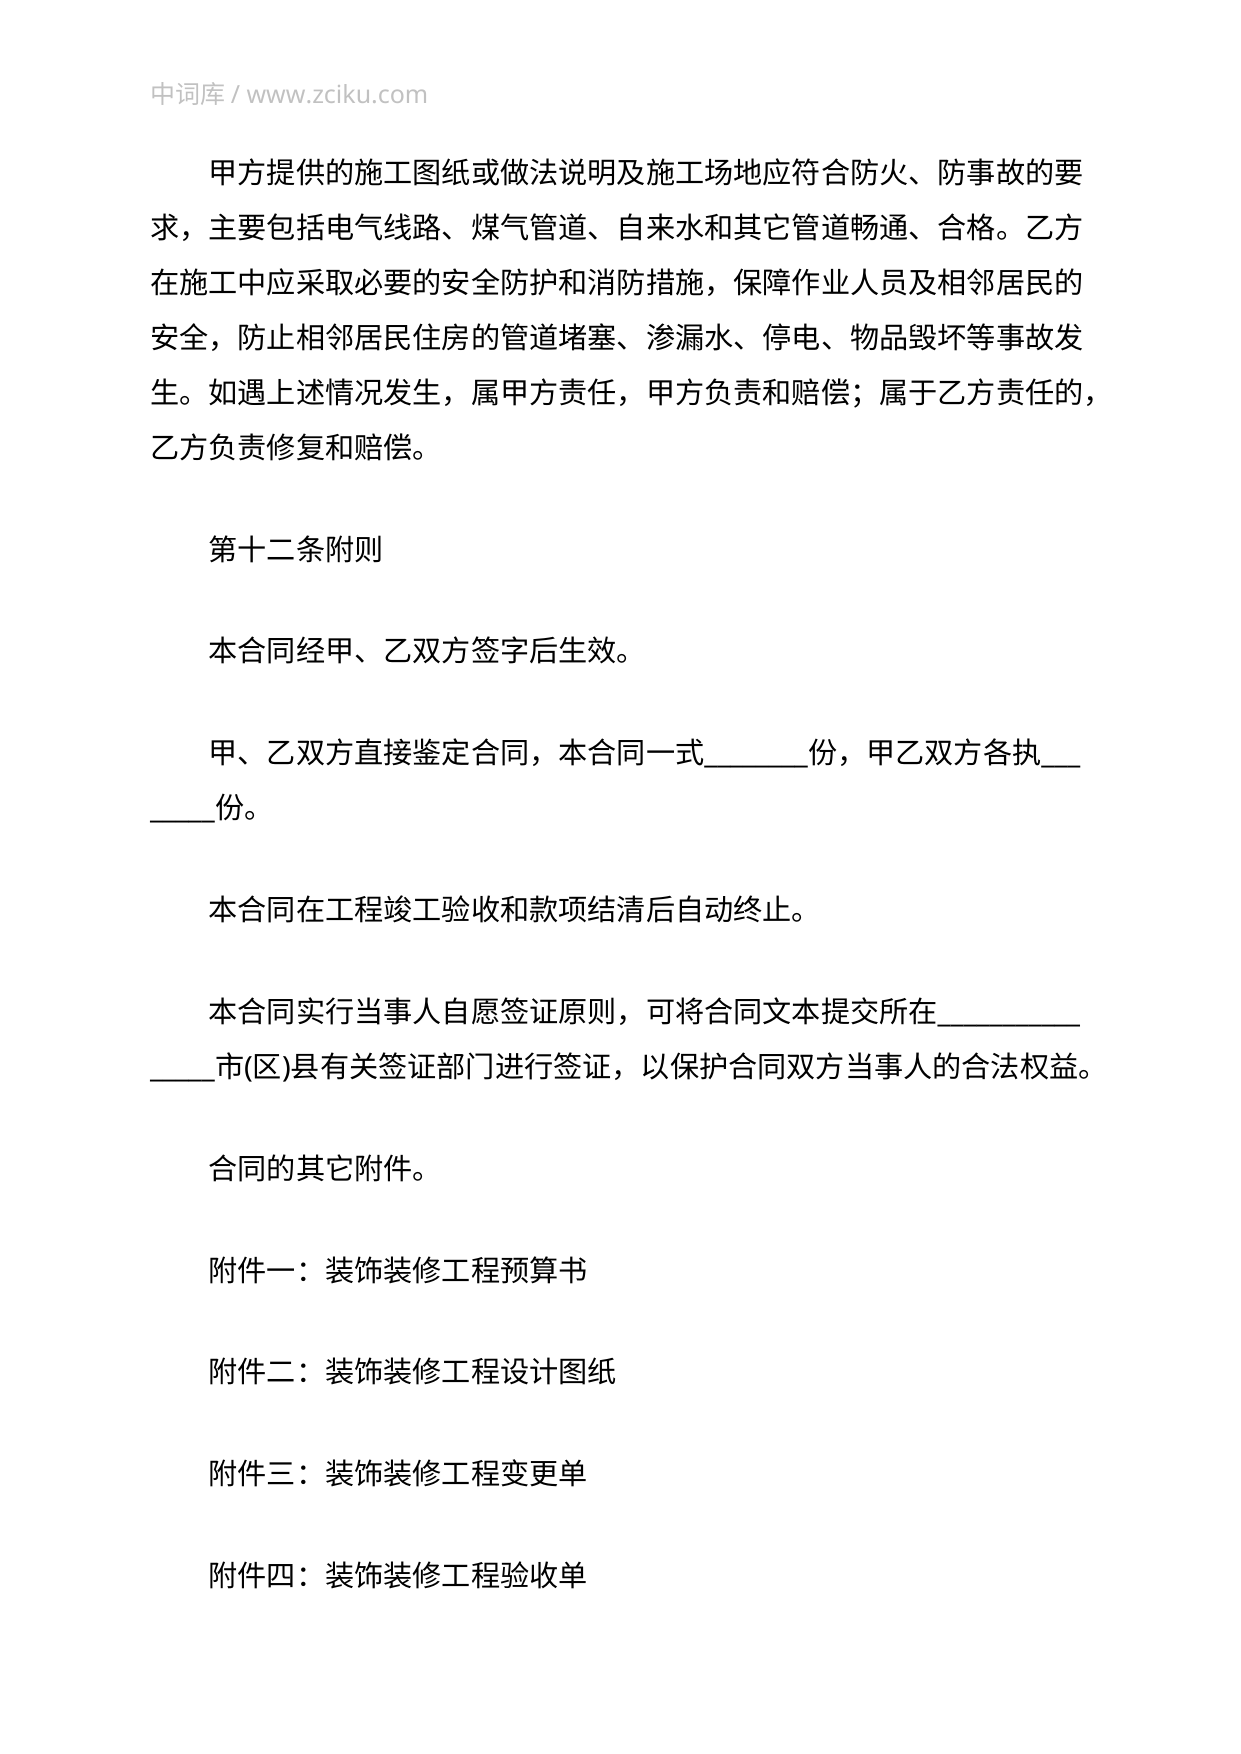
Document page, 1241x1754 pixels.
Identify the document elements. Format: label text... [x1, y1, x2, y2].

text 本合同实行当事人自愿签证原则，可将合同文本提交所在________________市(区)县有关签证部门进行签证，以保护合同双方当事人的合法权益。 [150, 988, 1090, 1086]
text 本合同在工程竣工验收和款项结清后自动终止。 [150, 887, 1090, 929]
text 附件一：装饰装修工程预算书 [150, 1247, 1090, 1289]
text 附件三：装饰装修工程变更单 [150, 1451, 1090, 1493]
text 附件四：装饰装修工程验收单 [150, 1553, 1090, 1595]
text 附件二：装饰装修工程设计图纸 [150, 1349, 1090, 1391]
text 甲方提供的施工图纸或做法说明及施工场地应符合防火、防事故的要求，主要包括电气线路、煤气管道、自来水和其它管道畅通、合格。乙方在施工中应采取必要的安全防护和消防措施，保障作业人员及相邻居民的安全，防止相邻居民住房的管道堵塞、渗漏水、停电、物品毁坏等事故发生。如遇上述情况发生，属甲方责任，甲方负责和赔偿；属于乙方责任的，乙方负责修复和赔偿。 [150, 150, 1090, 467]
text 合同的其它附件。 [150, 1146, 1090, 1188]
text 甲、乙双方直接鉴定合同，本合同一式________份，甲乙双方各执________份。 [150, 730, 1090, 827]
text 本合同经甲、乙双方签字后生效。 [150, 628, 1090, 670]
text 第十二条附则 [150, 526, 1090, 568]
